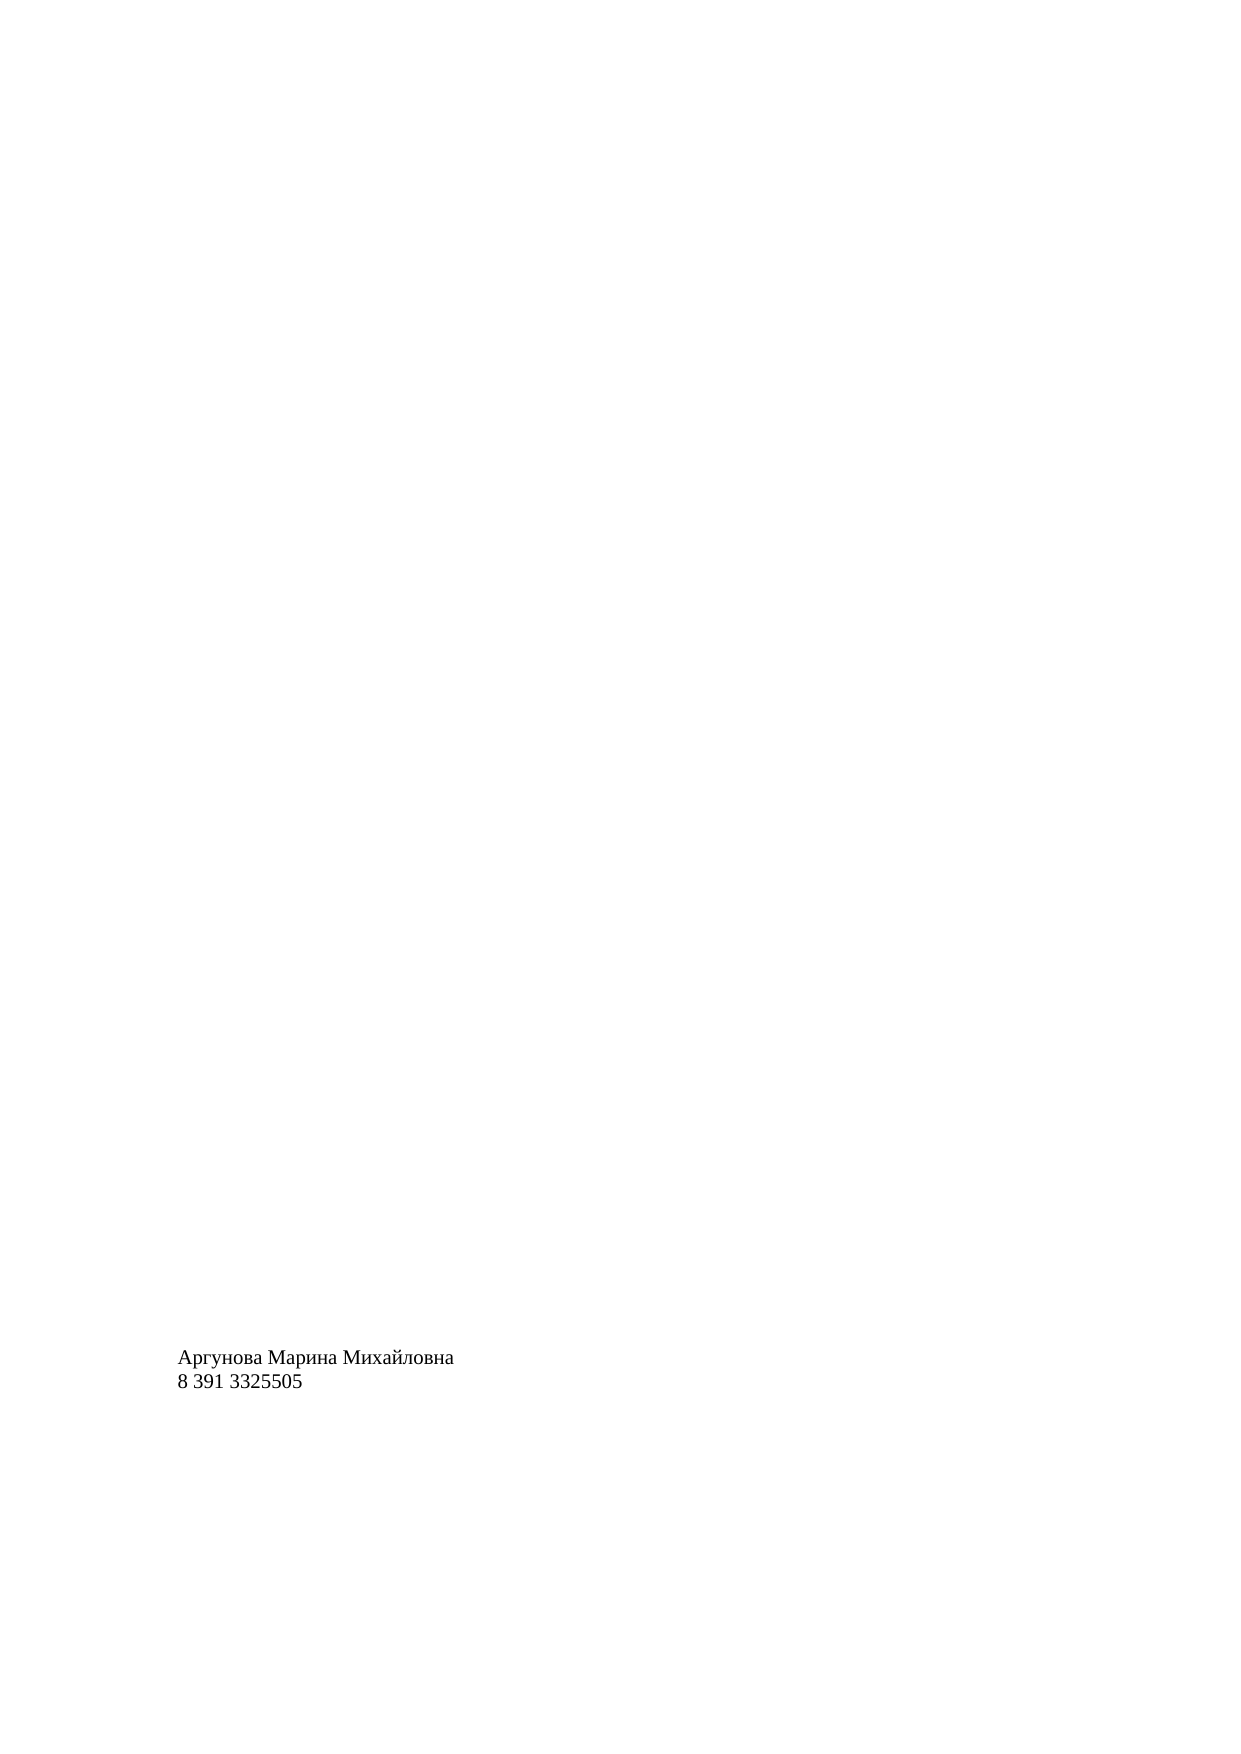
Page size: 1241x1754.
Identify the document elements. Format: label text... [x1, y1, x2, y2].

text 8 391 3325505 [177, 1369, 1152, 1393]
text Аргунова Марина Михайловна [177, 1345, 1152, 1369]
